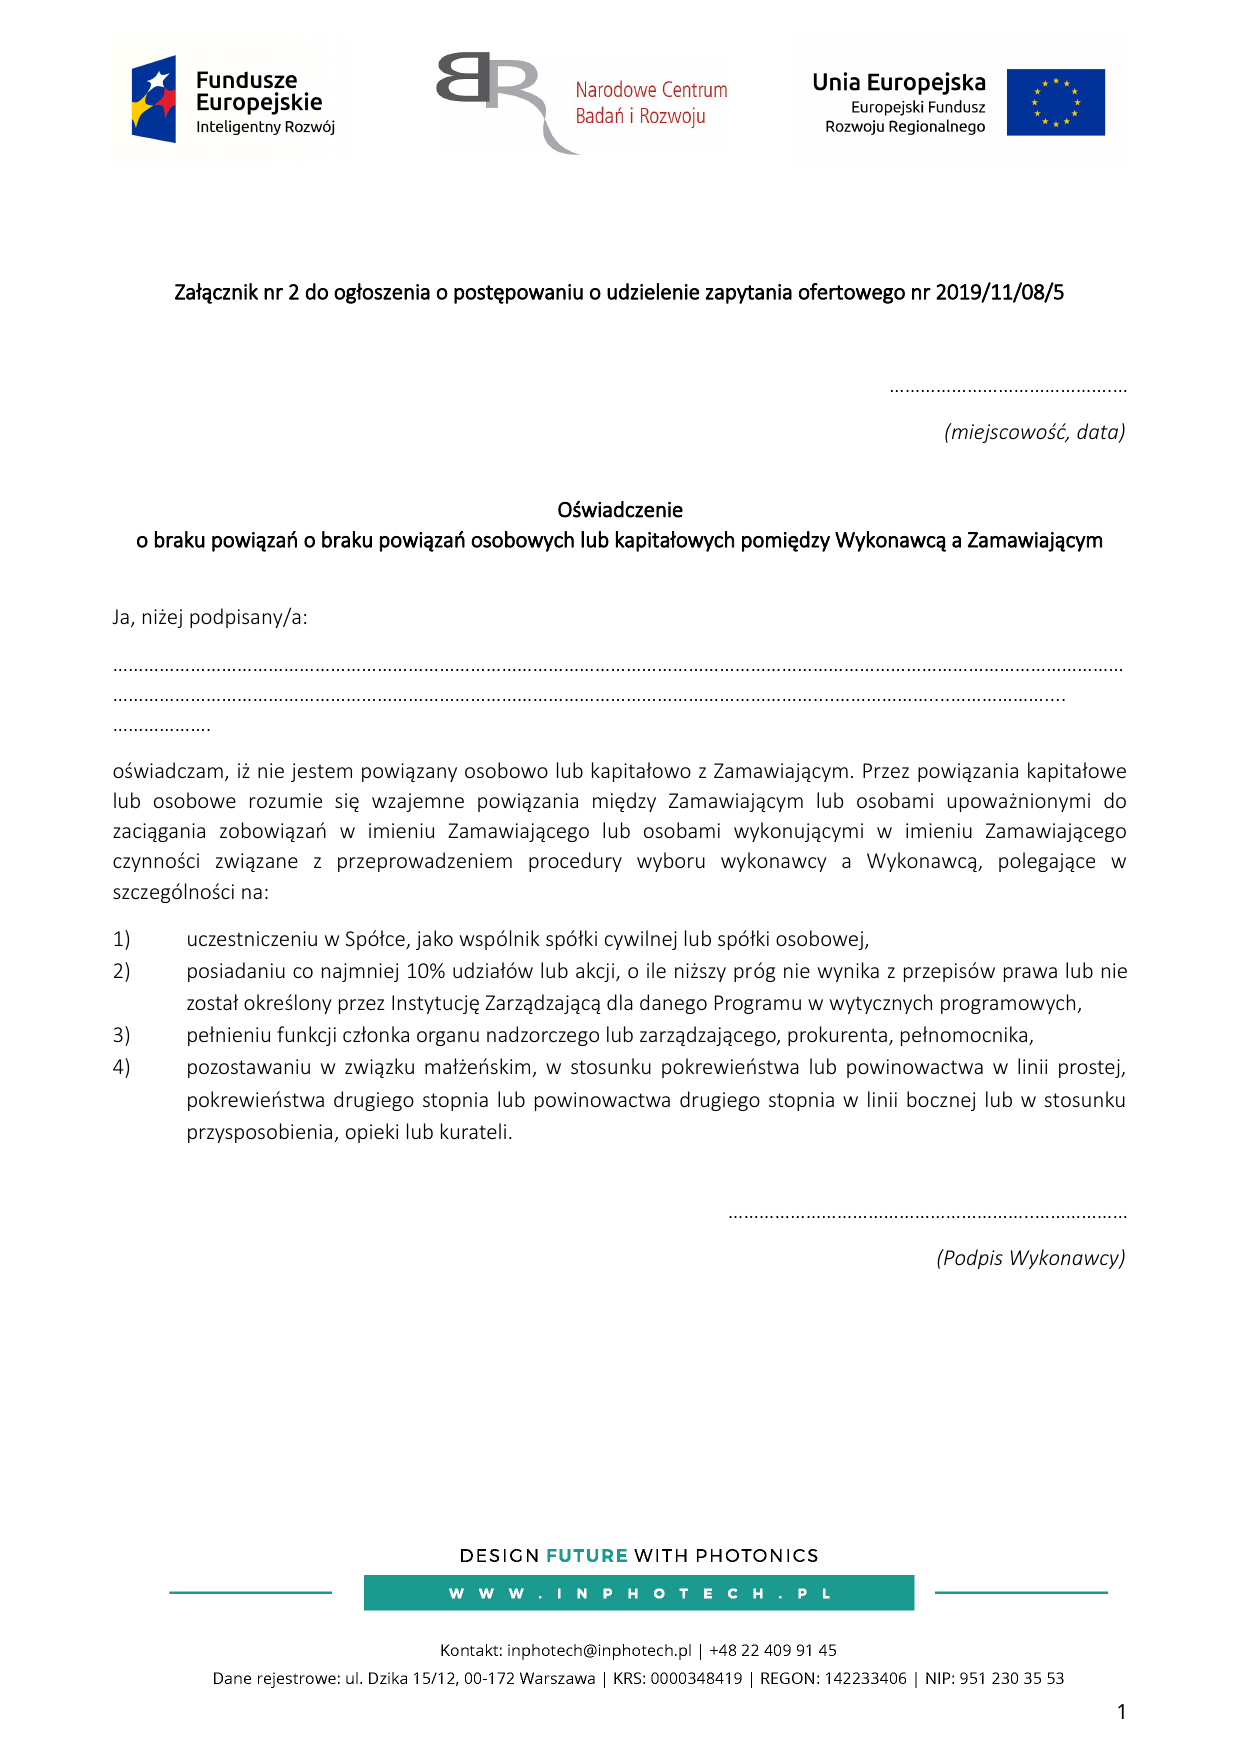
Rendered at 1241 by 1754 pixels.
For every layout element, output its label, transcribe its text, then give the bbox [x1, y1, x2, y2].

text (Podpis Wykonawcy) [112, 1243, 1128, 1271]
list pozostawaniu w związku małżeńskim, w stosunku pokrewieństwa lub powinowactwa w linii prostej, pokrewieństwa drugiego stopnia lub powinowactwa drugiego stopnia w linii bocznej lub w stosunku przysposobienia, opieki lub kurateli. [112, 1052, 1128, 1145]
text Załącznik nr 2 do ogłoszenia o postępowaniu o udzielenie zapytania ofertowego nr 2019/11/08/5 [112, 277, 1128, 305]
text oświadczam, iż nie jestem powiązany osobowo lub kapitałowo z Zamawiającym. Przez powiązania kapitałowe lub osobowe rozumie się wzajemne powiązania między Zamawiającym lub osobami upoważnionymi do zaciągania zobowiązań w imieniu Zamawiającego lub osobami wykonującymi w imieniu Zamawiającego czynności związane z przeprowadzeniem procedury wyboru wykonawcy a Wykonawcą, polegające w szczególności na: [112, 756, 1128, 905]
text Oświadczenie [112, 494, 1128, 523]
list posiadaniu co najmniej 10% udziałów lub akcji, o ile niższy próg nie wynika z przepisów prawa lub nie został określony przez Instytucję Zarządzającą dla danego Programu w wytycznych programowych, [112, 956, 1128, 1016]
text ……………………………………………………………………………………………………………………………………………………………………………………………………………………………………………………………………………………………………....………………....………………....………………. [112, 649, 1128, 737]
text …………………………………….… [112, 371, 1128, 399]
text …………………………………………………..……………… [112, 1196, 1128, 1224]
picture [169, 1549, 1109, 1697]
list pełnieniu funkcji członka organu nadzorczego lub zarządzającego, prokurenta, pełnomocnika, [112, 1020, 1128, 1048]
list uczestniczeniu w Spółce, jako wspólnik spółki cywilnej lub spółki osobowej, [112, 924, 1128, 952]
picture [110, 33, 356, 165]
text Ja, niżej podpisany/a: [112, 602, 1128, 630]
text o braku powiązań o braku powiązań osobowych lub kapitałowych pomiędzy Wykonawcą a Zamawiającym [112, 525, 1128, 553]
picture [792, 33, 1127, 166]
picture [436, 52, 728, 155]
text (miejscowość, data) [112, 417, 1128, 446]
